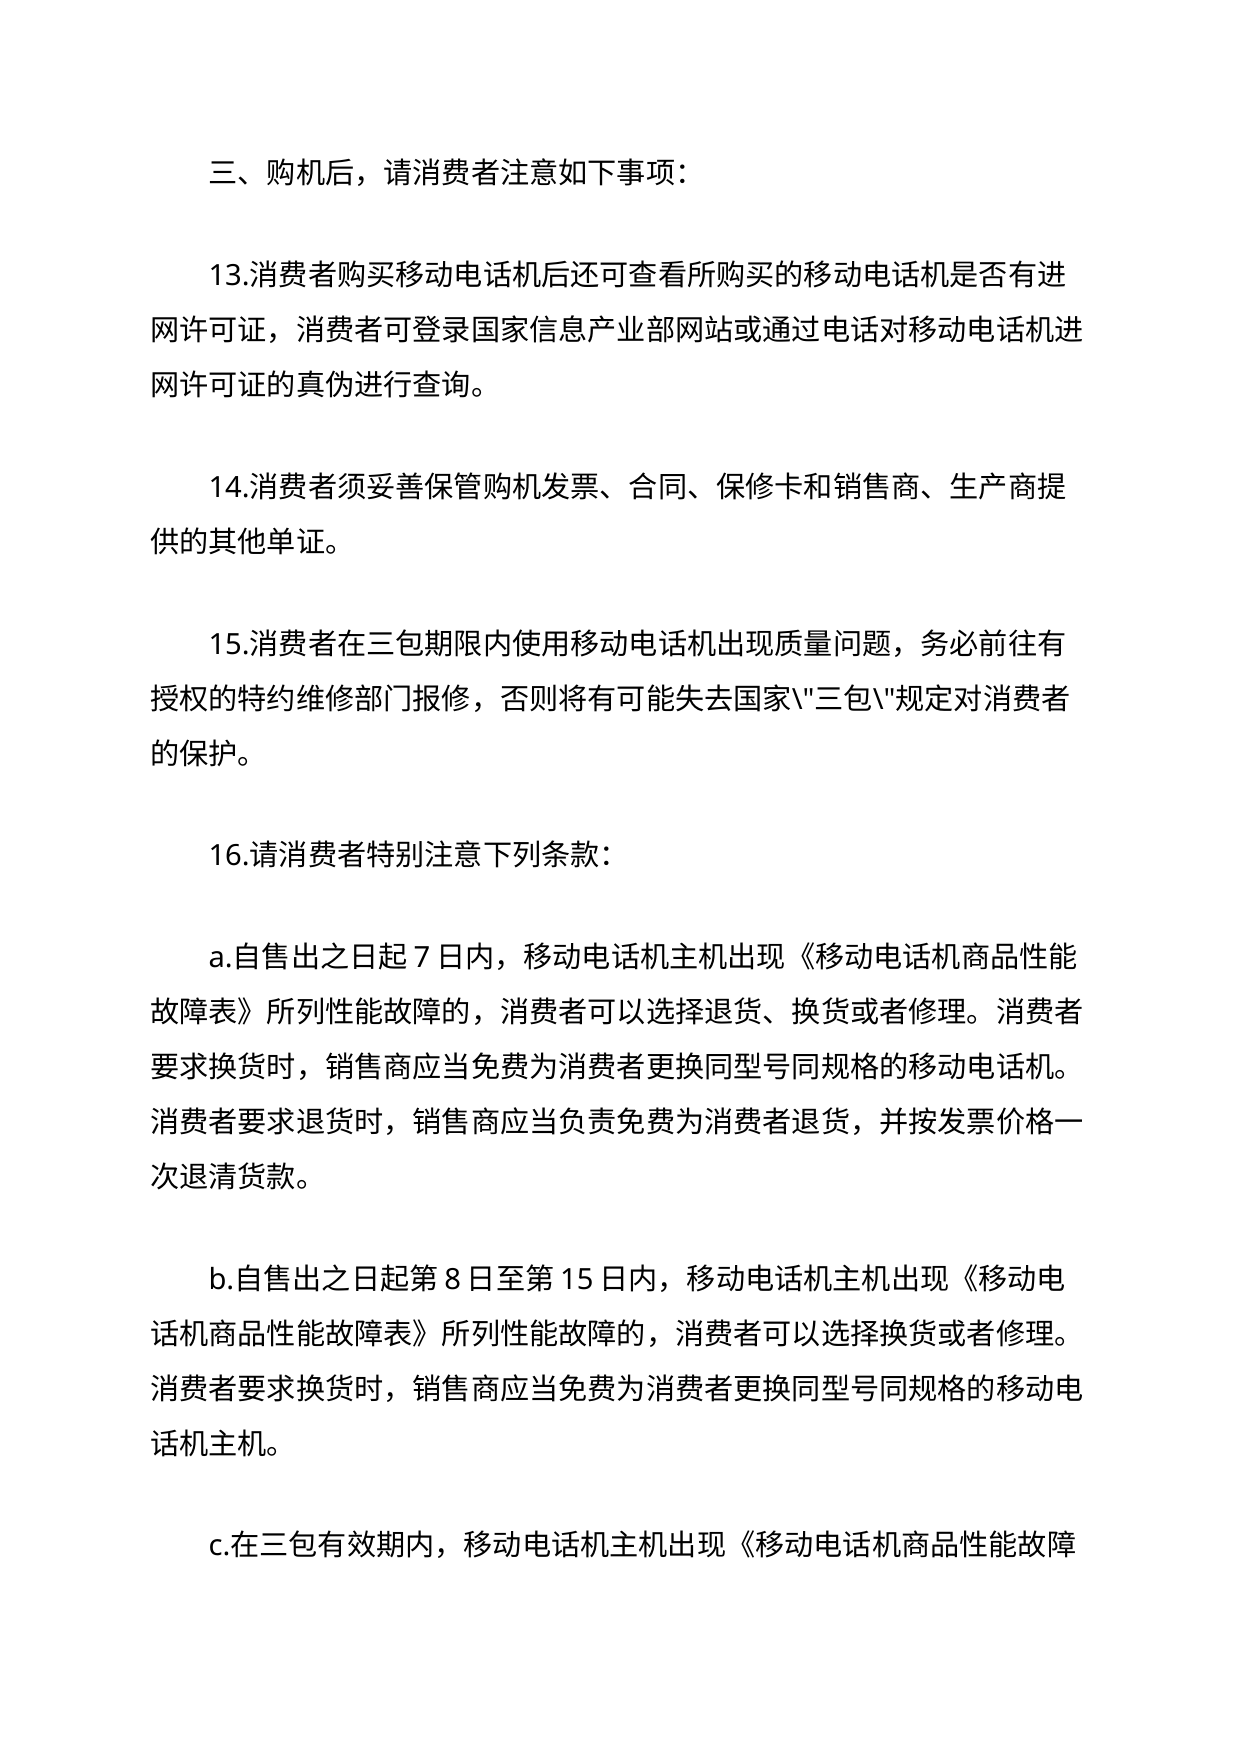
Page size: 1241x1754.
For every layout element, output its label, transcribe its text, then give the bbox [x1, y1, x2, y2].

text 14.消费者须妥善保管购机发票、合同、保修卡和销售商、生产商提供的其他单证。 [150, 463, 1090, 561]
text 16.请消费者特别注意下列条款： [150, 832, 1090, 874]
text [150, 1522, 1090, 1564]
text a.自售出之日起7日内，移动电话机主机出现《移动电话机商品性能故障表》所列性能故障的，消费者可以选择退货、换货或者修理。消费者要求换货时，销售商应当免费为消费者更换同型号同规格的移动电话机。消费者要求退货时，销售商应当负责免费为消费者退货，并按发票价格一次退清货款。 [150, 934, 1090, 1196]
text 15.消费者在三包期限内使用移动电话机出现质量问题，务必前往有授权的特约维修部门报修，否则将有可能失去国家\"三包\"规定对消费者的保护。 [150, 620, 1090, 772]
text b.自售出之日起第8日至第15日内，移动电话机主机出现《移动电话机商品性能故障表》所列性能故障的，消费者可以选择换货或者修理。消费者要求换货时，销售商应当免费为消费者更换同型号同规格的移动电话机主机。 [150, 1255, 1090, 1462]
text 13.消费者购买移动电话机后还可查看所购买的移动电话机是否有进网许可证，消费者可登录国家信息产业部网站或通过电话对移动电话机进网许可证的真伪进行查询。 [150, 252, 1090, 404]
text 三、购机后，请消费者注意如下事项： [150, 150, 1090, 192]
